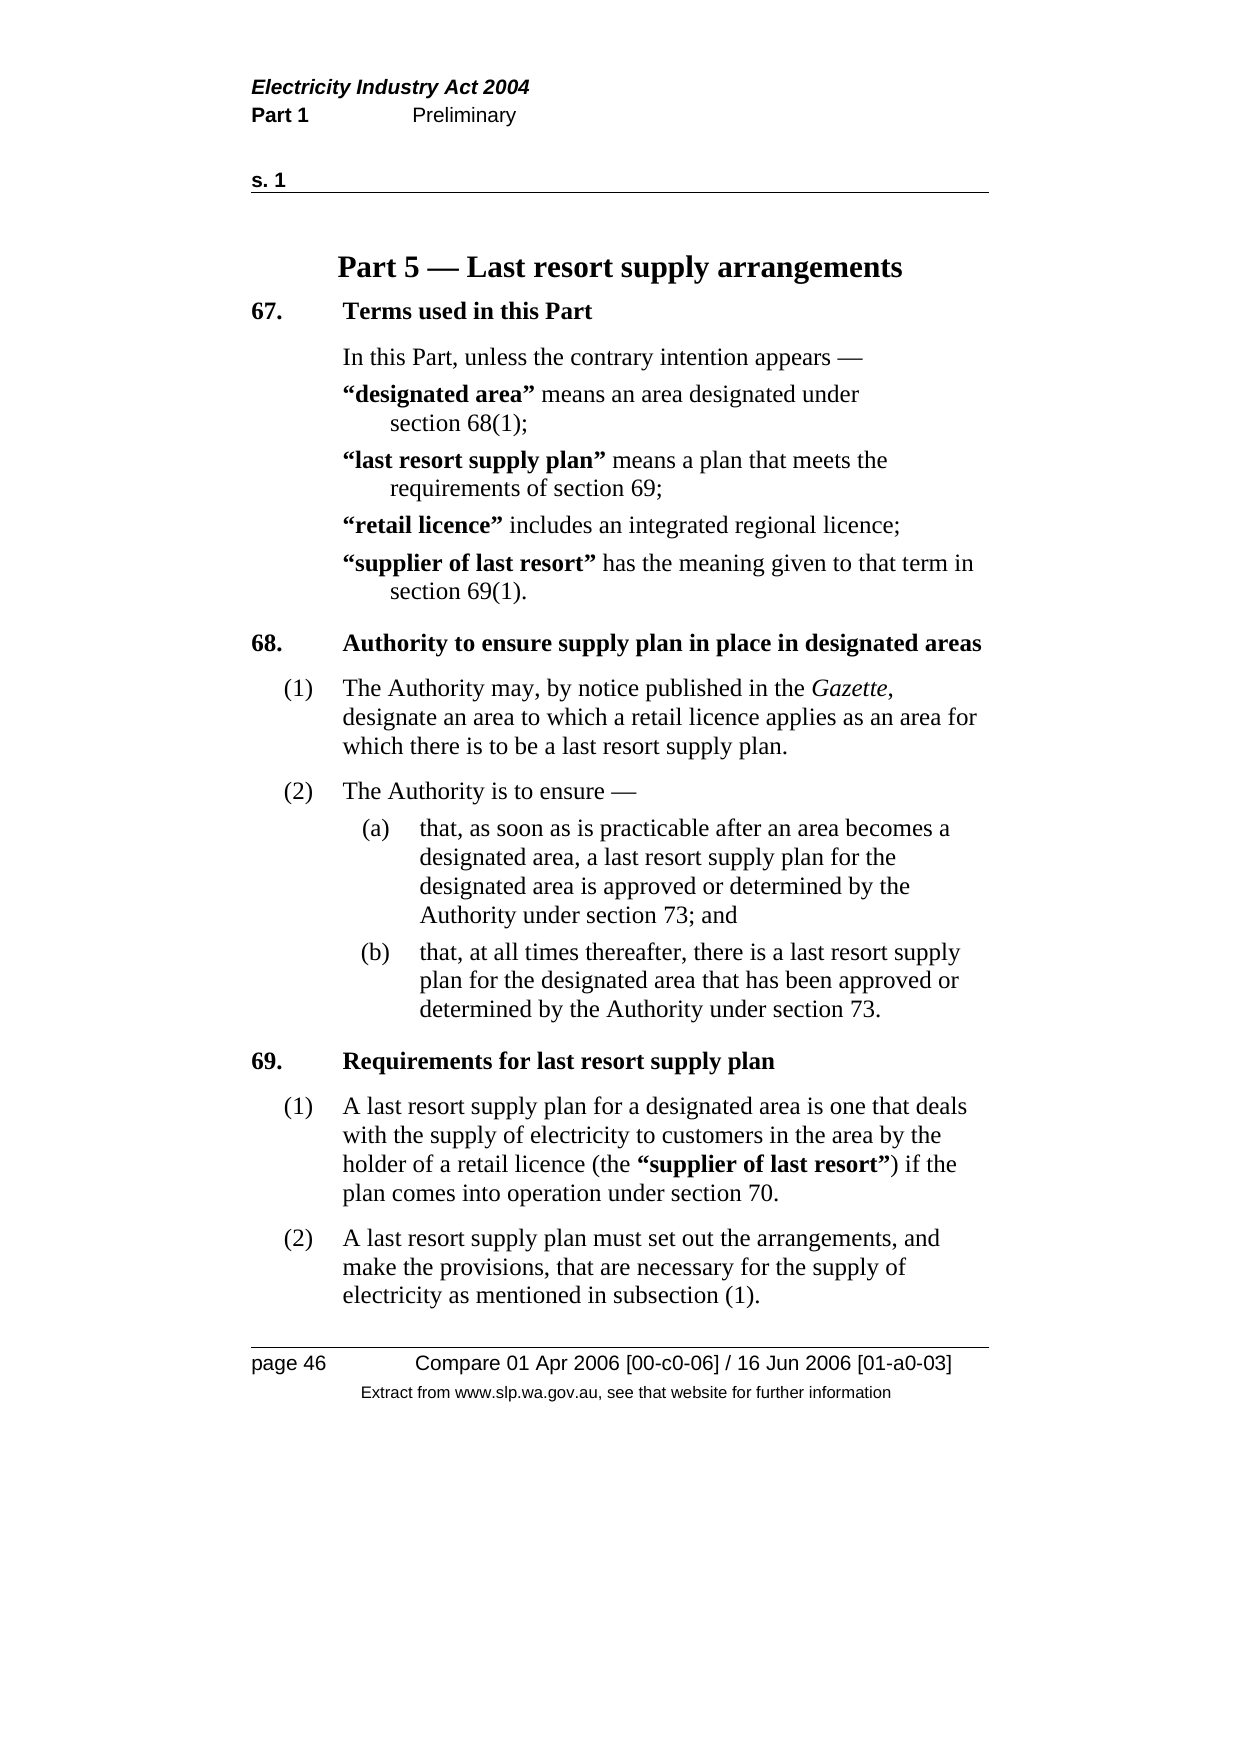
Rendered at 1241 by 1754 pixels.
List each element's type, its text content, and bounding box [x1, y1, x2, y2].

subtitle 67. Terms used in this Part [251, 296, 989, 325]
text (1) A last resort supply plan for a designated area is one that deals with the supply of electricity to customers in the area by the holder of a retail licence (the “supplier of last resort”) if the plan comes into operation under section 70. [251, 1091, 989, 1206]
text (1) The Authority may, by notice published in the Gazette, designate an area to which a retail licence applies as an area for which there is to be a last resort supply plan. [251, 673, 989, 760]
text (2) The Authority is to ensure — [251, 776, 989, 805]
subtitle Part 5 — Last resort supply arrangements [251, 248, 989, 284]
text “last resort supply plan” means a plan that meets the requirements of section 69; [251, 445, 989, 502]
text “designated area” means an area designated under section 68(1); [251, 379, 989, 436]
text (2) A last resort supply plan must set out the arrangements, and make the provisions, that are necessary for the supply of electricity as mentioned in subsection (1). [251, 1223, 989, 1309]
text “supplier of last resort” has the meaning given to that term in section 69(1). [251, 548, 989, 605]
subtitle 68. Authority to ensure supply plan in place in designated areas [251, 628, 989, 657]
text (a) that, as soon as is practicable after an area becomes a designated area, a last resort supply plan for the designated area is approved or determined by the Authority under section 73; and [251, 813, 989, 928]
text (b) that, at all times thereafter, there is a last resort supply plan for the designated area that has been approved or determined by the Authority under section 73. [251, 937, 989, 1023]
text “retail licence” includes an integrated regional licence; [251, 511, 989, 539]
subtitle 69. Requirements for last resort supply plan [251, 1046, 989, 1075]
text In this Part, unless the contrary intention appears — [251, 342, 989, 371]
